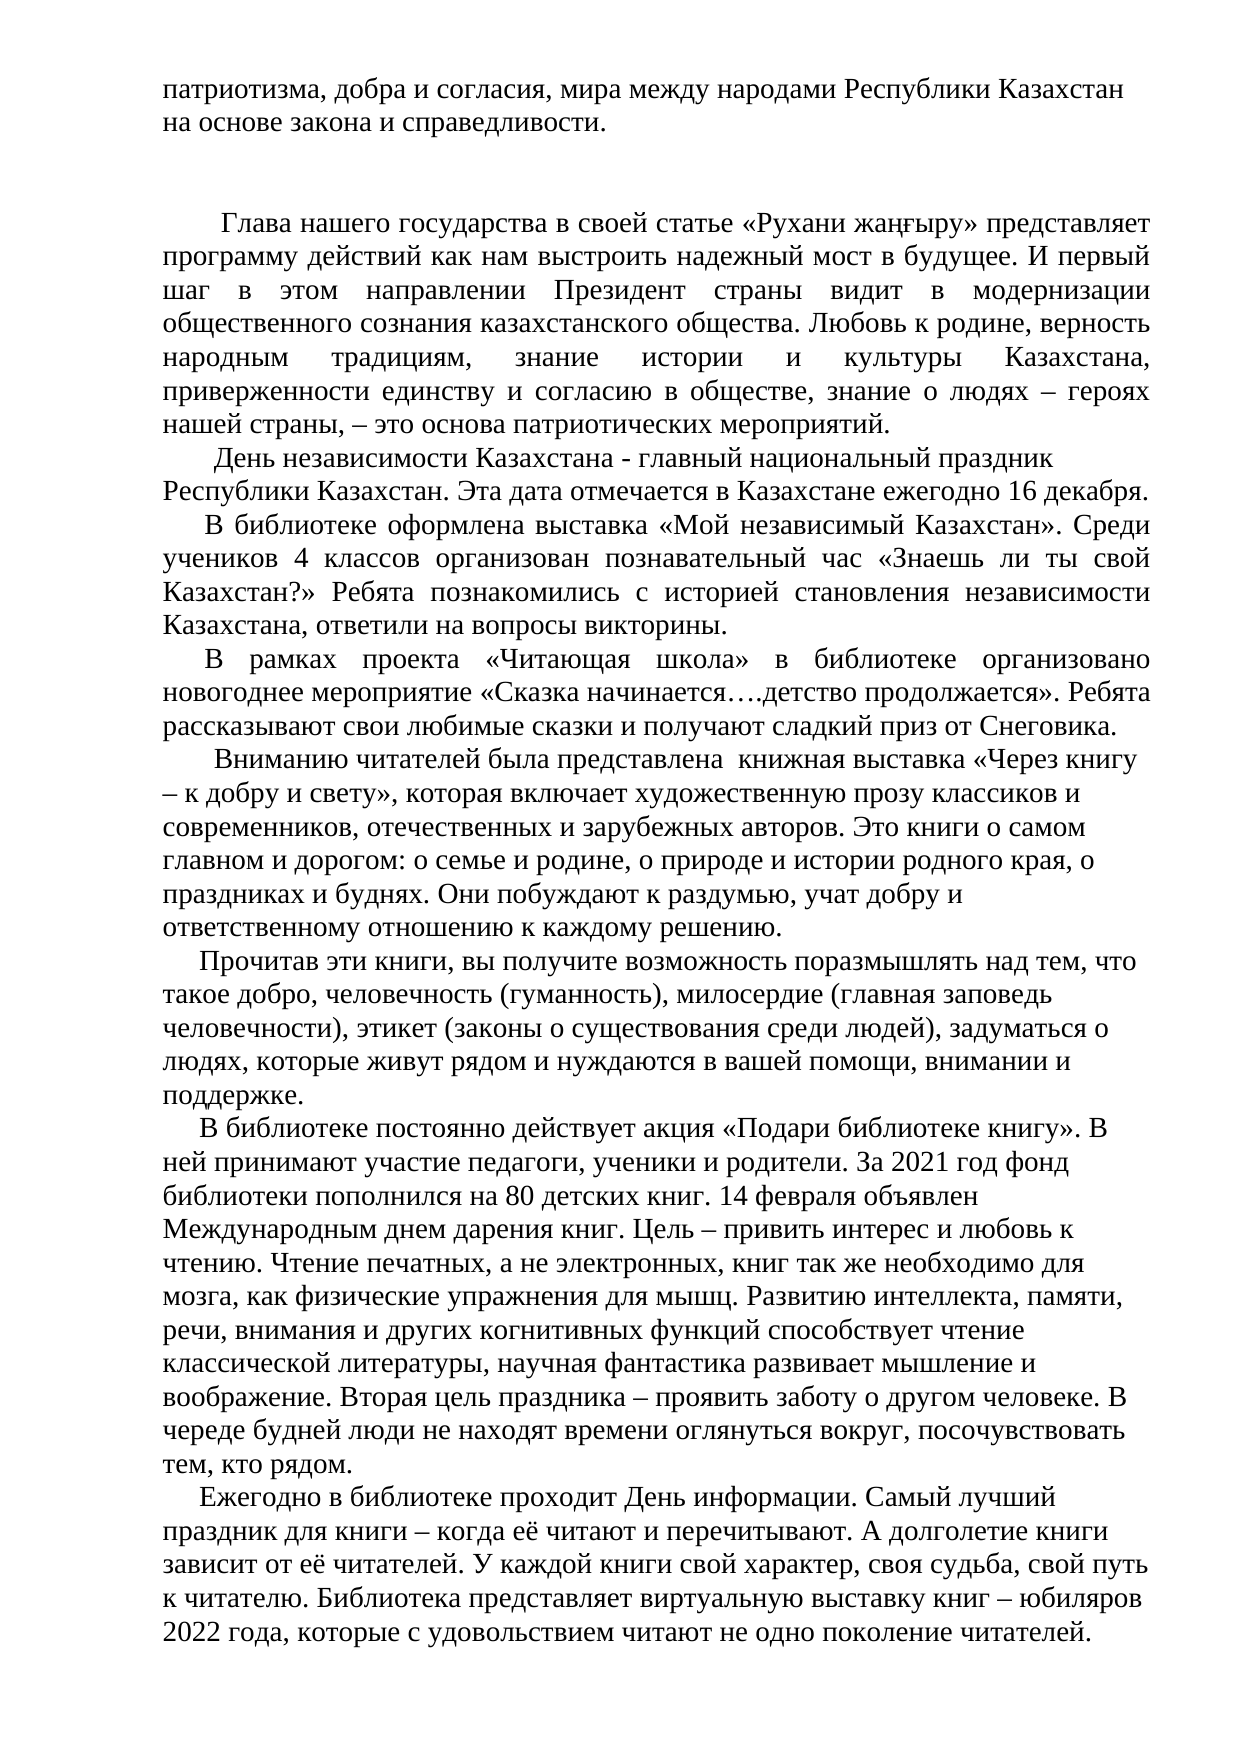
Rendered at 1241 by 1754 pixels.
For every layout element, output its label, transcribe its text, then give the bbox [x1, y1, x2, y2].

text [162, 71, 1151, 138]
text В библиотеке постоянно действует акция «Подари библиотеке книгу». В ней принимают участие педагоги, ученики и родители. За 2021 год фонд библиотеки пополнился на 80 детских книг. 14 февраля объявлен Международным днем дарения книг. Цель – привить интерес и любовь к чтению. Чтение печатных, а не электронных, книг так же необходимо для мозга, как физические упражнения для мышц. Развитию интеллекта, памяти, речи, внимания и других когнитивных функций способствует чтение классической литературы, научная фантастика развивает мышление и воображение. Вторая цель праздника – проявить заботу о другом человеке. В череде будней люди не находят времени оглянуться вокруг, посочувствовать тем, кто рядом. [162, 1111, 1151, 1479]
text Глава нашего государства в своей статье «Рухани жаңғыру» представляет программу действий как нам выстроить надежный мост в будущее. И первый шаг в этом направлении Президент страны видит в модернизации общественного сознания казахстанского общества. Любовь к родине, верность народным традициям, знание истории и культуры Казахстана, приверженности единству и согласию в обществе, знание о людях – героях нашей страны, – это основа патриотических мероприятий. [162, 205, 1151, 440]
text В библиотеке оформлена выставка «Мой независимый Казахстан». Среди учеников 4 классов организован познавательный час «Знаешь ли ты свой Казахстан?» Ребята познакомились с историей становления независимости Казахстана, ответили на вопросы викторины. [162, 507, 1151, 641]
text Прочитав эти книги, вы получите возможность поразмышлять над тем, что такое добро, человечность (гуманность), милосердие (главная заповедь человечности), этикет (законы о существования среди людей), задуматься о людях, которые живут рядом и нуждаются в вашей помощи, внимании и поддержке. [162, 943, 1151, 1111]
text Вниманию читателей была представлена книжная выставка «Через книгу – к добру и свету», которая включает художественную прозу классиков и современников, отечественных и зарубежных авторов. Это книги о самом главном и дорогом: о семье и родине, о природе и истории родного края, о праздниках и буднях. Они побуждают к раздумью, учат добру и ответственному отношению к каждому решению. [162, 742, 1151, 943]
text Ежегодно в библиотеке проходит День информации. Самый лучший праздник для книги – когда её читают и перечитывают. А долголетие книги зависит от её читателей. У каждой книги свой характер, своя судьба, свой путь к читателю. Библиотека представляет виртуальную выставку книг – юбиляров 2022 года, которые с удовольствием читают не одно поколение читателей. [162, 1479, 1151, 1647]
text В рамках проекта «Читающая школа» в библиотеке организовано новогоднее мероприятие «Сказка начинается….детство продолжается». Ребята рассказывают свои любимые сказки и получают сладкий приз от Снеговика. [162, 641, 1151, 742]
text День независимости Казахстана - главный национальный праздник Республики Казахстан. Эта дата отмечается в Казахстане ежегодно 16 декабря. [162, 440, 1151, 507]
